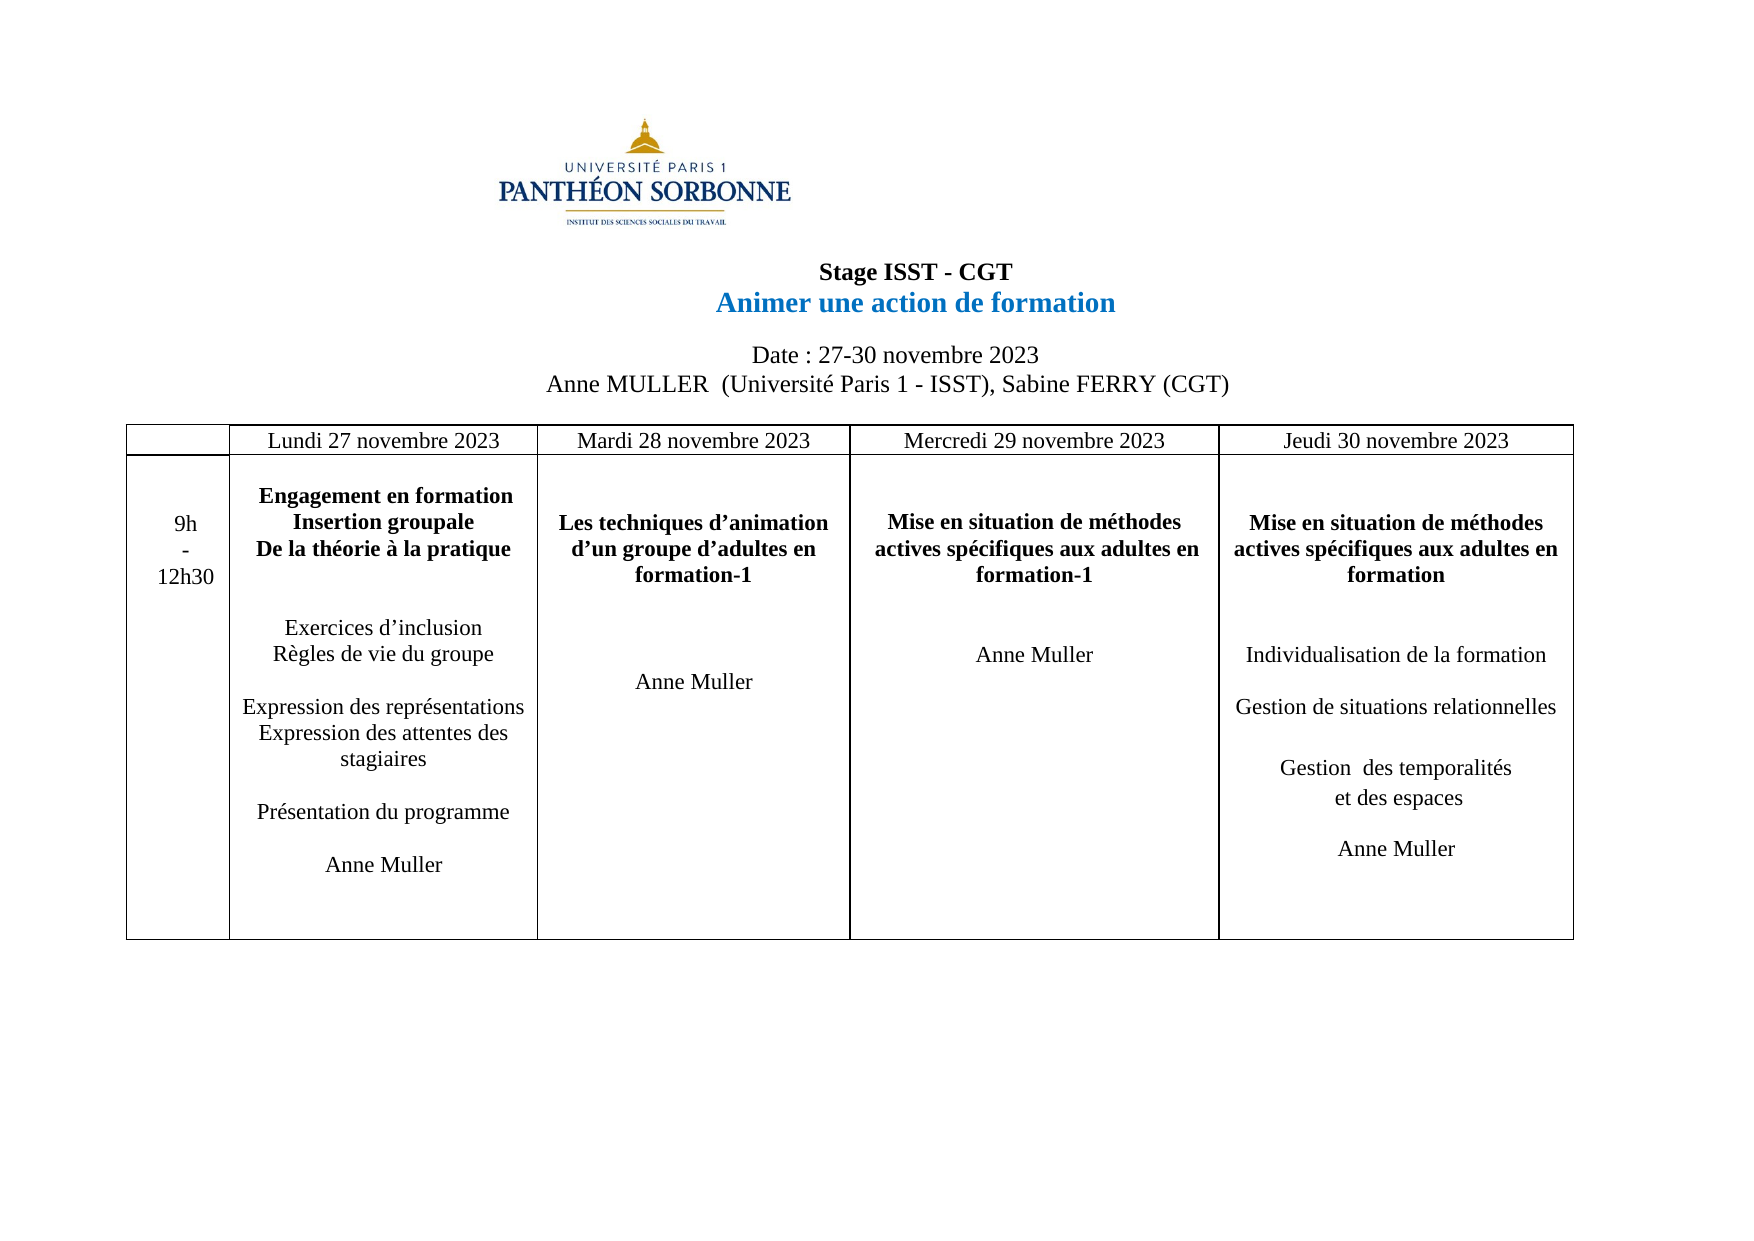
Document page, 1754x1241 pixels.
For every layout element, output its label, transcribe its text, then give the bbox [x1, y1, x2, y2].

table_header Jeudi 30 novembre 2023 [1220, 426, 1573, 454]
subtitle Animer une action de formation [110, 285, 1721, 319]
subtitle Stage ISST - CGT [110, 257, 1721, 285]
table_header Lundi 27 novembre 2023 [230, 426, 537, 454]
subtitle Date : 27-30 novembre 2023 [110, 340, 1680, 368]
table_cell Mise en situation de méthodes actives spécifiques aux adultes en formation Individualisation de la formation Gestion de situations relationnelles Gestion des temporalités et des espaces Anne Muller [1220, 455, 1573, 939]
table_header Mercredi 29 novembre 2023 [851, 426, 1218, 454]
table_header [127, 425, 229, 454]
table_header Mardi 28 novembre 2023 [538, 426, 849, 454]
picture [494, 114, 794, 229]
table_cell 9h - 12h30 [127, 456, 229, 939]
text Anne MULLER (Université Paris 1 - ISST), Sabine FERRY (CGT) [110, 369, 1665, 398]
table_cell Engagement en formation Insertion groupale De la théorie à la pratique Exercices d’inclusion Règles de vie du groupe Expression des représentations Expression des attentes des stagiaires Présentation du programme Anne Muller [230, 455, 537, 939]
table_cell Les techniques d’animation d’un groupe d’adultes en formation-1 Anne Muller [538, 455, 849, 939]
table_cell Mise en situation de méthodes actives spécifiques aux adultes en formation-1 Anne Muller [851, 455, 1218, 939]
